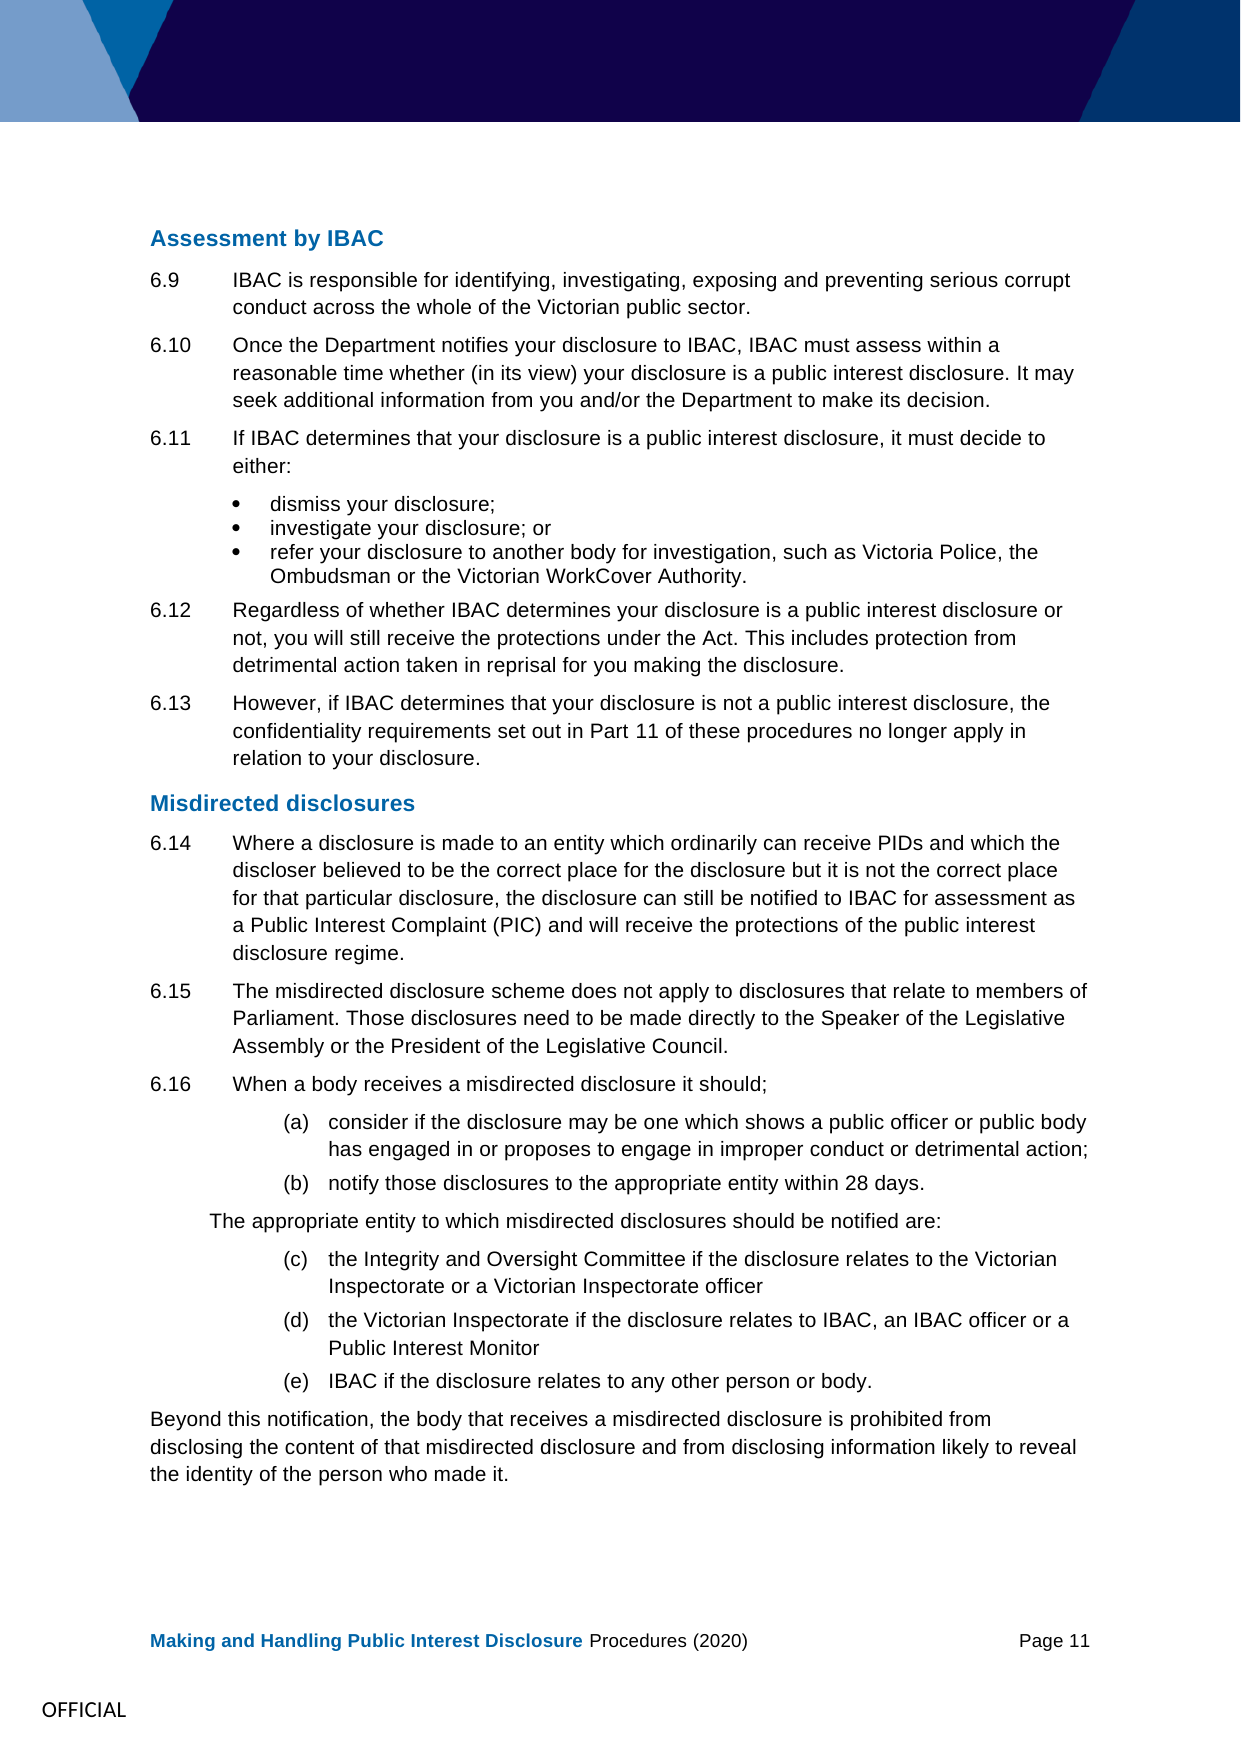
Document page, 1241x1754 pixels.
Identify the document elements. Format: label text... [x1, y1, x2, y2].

picture [0, 0, 1241, 122]
text Once the Department notifies your disclosure to IBAC, IBAC must assess within a reasonable time whether (in its view) your disclosure is a public interest disclosure. It may seek additional information from you and/or the Department to make its decision. [150, 333, 1090, 412]
text Regardless of whether IBAC determines your disclosure is a public interest disclosure or not, you will still receive the protections under the Act. This includes protection from detrimental action taken in reprisal for you making the disclosure. [150, 598, 1090, 677]
text dismiss your disclosure; [232, 491, 1090, 516]
text When a body receives a misdirected disclosure it should; [150, 1072, 1090, 1096]
text The misdirected disclosure scheme does not apply to disclosures that relate to members of Parliament. Those disclosures need to be made directly to the Speaker of the Legislative Assembly or the President of the Legislative Council. [150, 979, 1090, 1058]
text the Victorian Inspectorate if the disclosure relates to IBAC, an IBAC officer or a Public Interest Monitor [283, 1308, 1090, 1359]
text IBAC if the disclosure relates to any other person or body. [283, 1369, 1090, 1393]
text investigate your disclosure; or [232, 516, 1090, 539]
list The appropriate entity to which misdirected disclosures should be notified are: [209, 1209, 1090, 1233]
subtitle Assessment by IBAC [150, 225, 1090, 251]
text If IBAC determines that your disclosure is a public interest disclosure, it must decide to either: [150, 426, 1090, 477]
text the Integrity and Oversight Committee if the disclosure relates to the Victorian Inspectorate or a Victorian Inspectorate officer [283, 1247, 1090, 1298]
list Beyond this notification, the body that receives a misdirected disclosure is prohibited from disclosing the content of that misdirected disclosure and from disclosing information likely to reveal the identity of the person who made it. [150, 1407, 1090, 1486]
text However, if IBAC determines that your disclosure is not a public interest disclosure, the confidentiality requirements set out in Part 11 of these procedures no longer apply in relation to your disclosure. [150, 691, 1090, 770]
text IBAC is responsible for identifying, investigating, exposing and preventing serious corrupt conduct across the whole of the Victorian public sector. [150, 268, 1090, 319]
text notify those disclosures to the appropriate entity within 28 days. [283, 1171, 1090, 1195]
list Misdirected disclosures [150, 790, 1090, 816]
text consider if the disclosure may be one which shows a public officer or public body has engaged in or proposes to engage in improper conduct or detrimental action; [283, 1109, 1090, 1161]
text Where a disclosure is made to an entity which ordinarily can receive PIDs and which the discloser believed to be the correct place for the disclosure but it is not the correct place for that particular disclosure, the disclosure can still be notified to IBAC for assessment as a Public Interest Complaint (PIC) and will receive the protections of the public interest disclosure regime. [150, 831, 1090, 965]
text refer your disclosure to another body for investigation, such as Victoria Police, the Ombudsman or the Victorian WorkCover Authority. [232, 539, 1090, 588]
